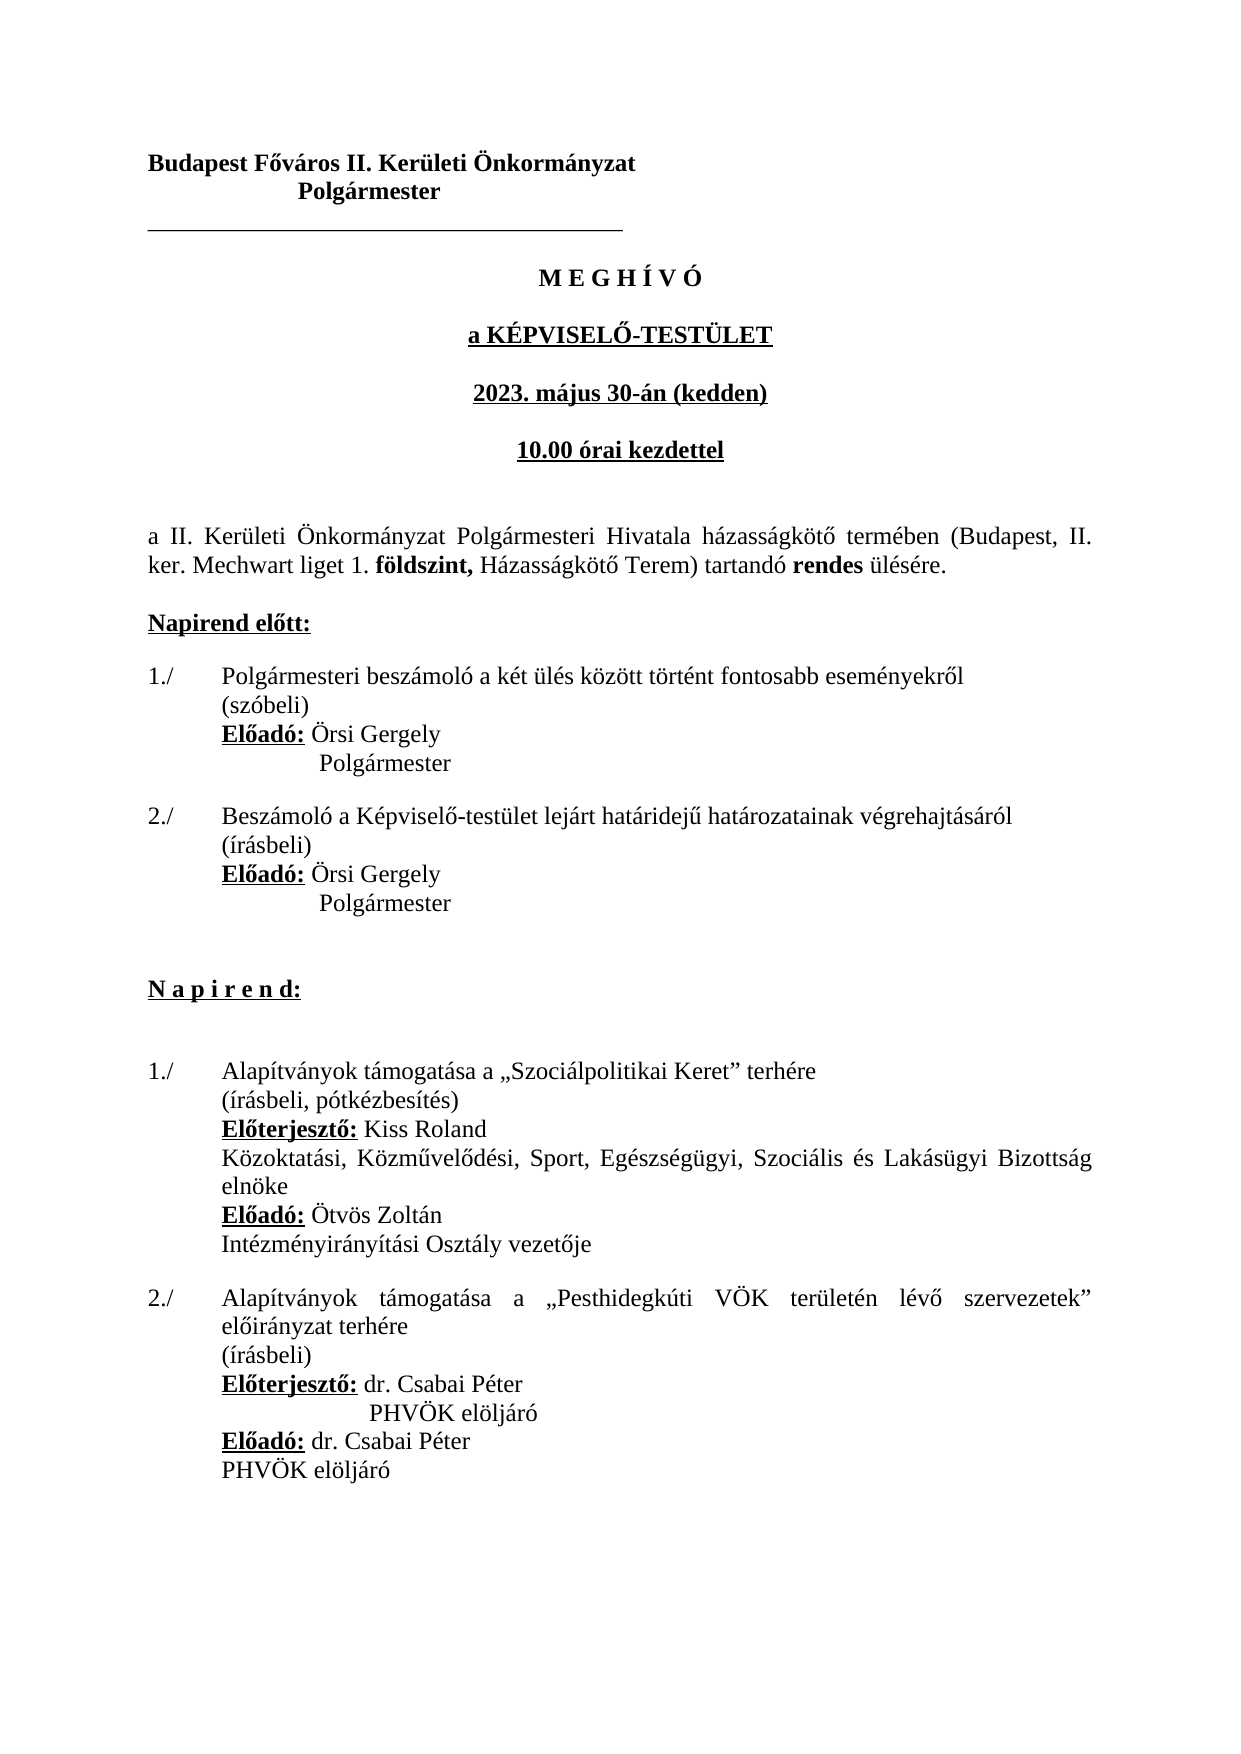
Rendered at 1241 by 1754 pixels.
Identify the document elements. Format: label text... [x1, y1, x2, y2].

text Előadó: Örsi Gergely [221, 719, 1093, 748]
text (írásbeli) [221, 830, 1093, 859]
text 2./ Alapítványok támogatása a „Pesthidegkúti VÖK területén lévő szervezetek” előirányzat terhére [148, 1283, 1093, 1340]
text PHVÖK elöljáró [148, 1455, 1093, 1484]
text Előterjesztő: dr. Csabai Péter [221, 1369, 1093, 1398]
text Polgármester [319, 888, 1093, 916]
text (írásbeli) [148, 1340, 1093, 1369]
text Előadó: dr. Csabai Péter [221, 1426, 1093, 1455]
text 2./ Beszámoló a Képviselő-testület lejárt határidejű határozatainak végrehajtásáról [148, 801, 1093, 830]
text Előadó: Örsi Gergely [221, 859, 1093, 888]
text 1./ Polgármesteri beszámoló a két ülés között történt fontosabb eseményekről [148, 661, 1093, 690]
text Budapest Főváros II. Kerületi Önkormányzat [148, 148, 1093, 176]
text M E G H Í V Ó [148, 263, 1093, 291]
text (írásbeli, pótkézbesítés) [148, 1085, 1093, 1114]
text Intézményirányítási Osztály vezetője [148, 1229, 1093, 1258]
text PHVÖK elöljáró [319, 1398, 1093, 1426]
text Napirend előtt: [148, 608, 1093, 636]
text Előterjesztő: Kiss Roland [221, 1114, 1093, 1143]
text Előadó: Ötvös Zoltán [221, 1200, 1093, 1229]
text (szóbeli) [221, 690, 1093, 719]
text Közoktatási, Közművelődési, Sport, Egészségügyi, Szociális és Lakásügyi Bizottság elnöke [221, 1143, 1093, 1200]
text Polgármester [319, 748, 1093, 776]
text a KÉPVISELŐ-TESTÜLET [148, 320, 1093, 349]
text 2023. május 30-án (kedden) [148, 378, 1093, 406]
text a II. Kerületi Önkormányzat Polgármesteri Hivatala házasságkötő termében (Budapest, II. ker. Mechwart liget 1. földszint, Házasságkötő Terem) tartandó rendes ülésére. [148, 521, 1093, 579]
text 1./ Alapítványok támogatása a „Szociálpolitikai Keret” terhére [148, 1056, 1093, 1085]
text 10.00 órai kezdettel [148, 435, 1093, 464]
text N a p i r e n d: [148, 974, 1093, 1003]
text ______________________________________ [148, 205, 1093, 234]
text Polgármester [148, 176, 1093, 205]
